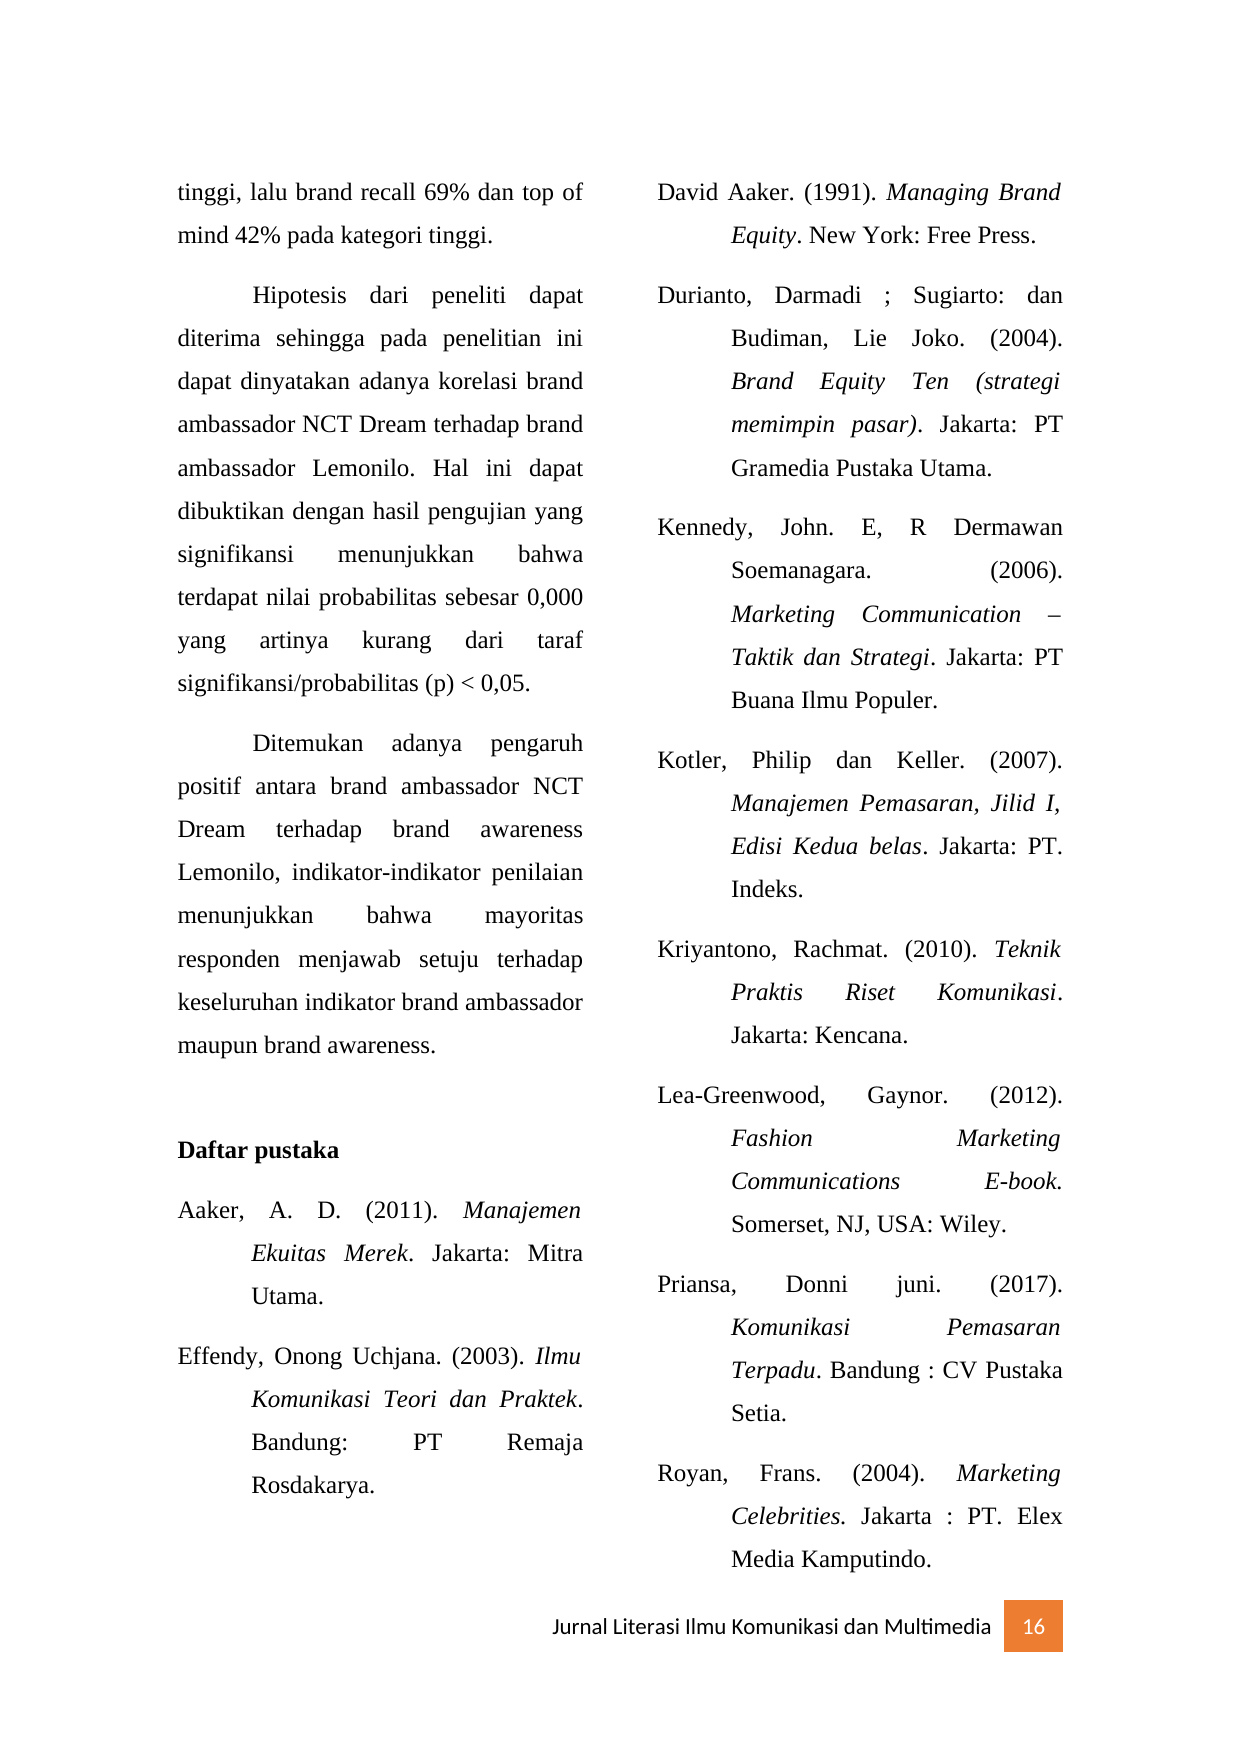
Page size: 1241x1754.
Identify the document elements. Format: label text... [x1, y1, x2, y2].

text Ditemukan adanya pengaruh positif antara brand ambassador NCT Dream terhadap brand awareness Lemonilo, indikator-indikator penilaian menunjukkan bahwa mayoritas responden menjawab setuju terhadap keseluruhan indikator brand ambassador maupun brand awareness. [177, 728, 583, 1059]
text Effendy, Onong Uchjana. (2003). Ilmu Komunikasi Teori dan Praktek. Bandung: PT Remaja Rosdakarya. [177, 1341, 583, 1499]
text David Aaker. (1991). Managing Brand Equity. New York: Free Press. [657, 177, 1063, 249]
text Durianto, Darmadi ; Sugiarto: dan Budiman, Lie Joko. (2004). Brand Equity Ten (strategi memimpin pasar). Jakarta: PT Gramedia Pustaka Utama. [657, 280, 1063, 481]
text Kriyantono, Rachmat. (2010). Teknik Praktis Riset Komunikasi. Jakarta: Kencana. [657, 934, 1063, 1049]
text Lea-Greenwood, Gaynor. (2012). Fashion Marketing Communications E-book. Somerset, NJ, USA: Wiley. [657, 1080, 1063, 1238]
text Priansa, Donni juni. (2017). Komunikasi Pemasaran Terpadu. Bandung : CV Pustaka Setia. [657, 1269, 1063, 1427]
text Kennedy, John. E, R Dermawan Soemanagara. (2006). Marketing Communication – Taktik dan Strategi. Jakarta: PT Buana Ilmu Populer. [657, 512, 1063, 714]
text Royan, Frans. (2004). Marketing Celebrities. Jakarta : PT. Elex Media Kamputindo. [657, 1458, 1063, 1573]
text Hipotesis dari peneliti dapat diterima sehingga pada penelitian ini dapat dinyatakan adanya korelasi brand ambassador NCT Dream terhadap brand ambassador Lemonilo. Hal ini dapat dibuktikan dengan hasil pengujian yang signifikansi menunjukkan bahwa terdapat nilai probabilitas sebesar 0,000 yang artinya kurang dari taraf signifikansi/probabilitas (p) < 0,05. [177, 280, 583, 697]
text Aaker, A. D. (2011). Manajemen Ekuitas Merek. Jakarta: Mitra Utama. [177, 1195, 583, 1310]
text Daftar pustaka [177, 1135, 583, 1164]
text Kotler, Philip dan Keller. (2007). Manajemen Pemasaran, Jilid I, Edisi Kedua belas. Jakarta: PT. Indeks. [657, 745, 1063, 903]
